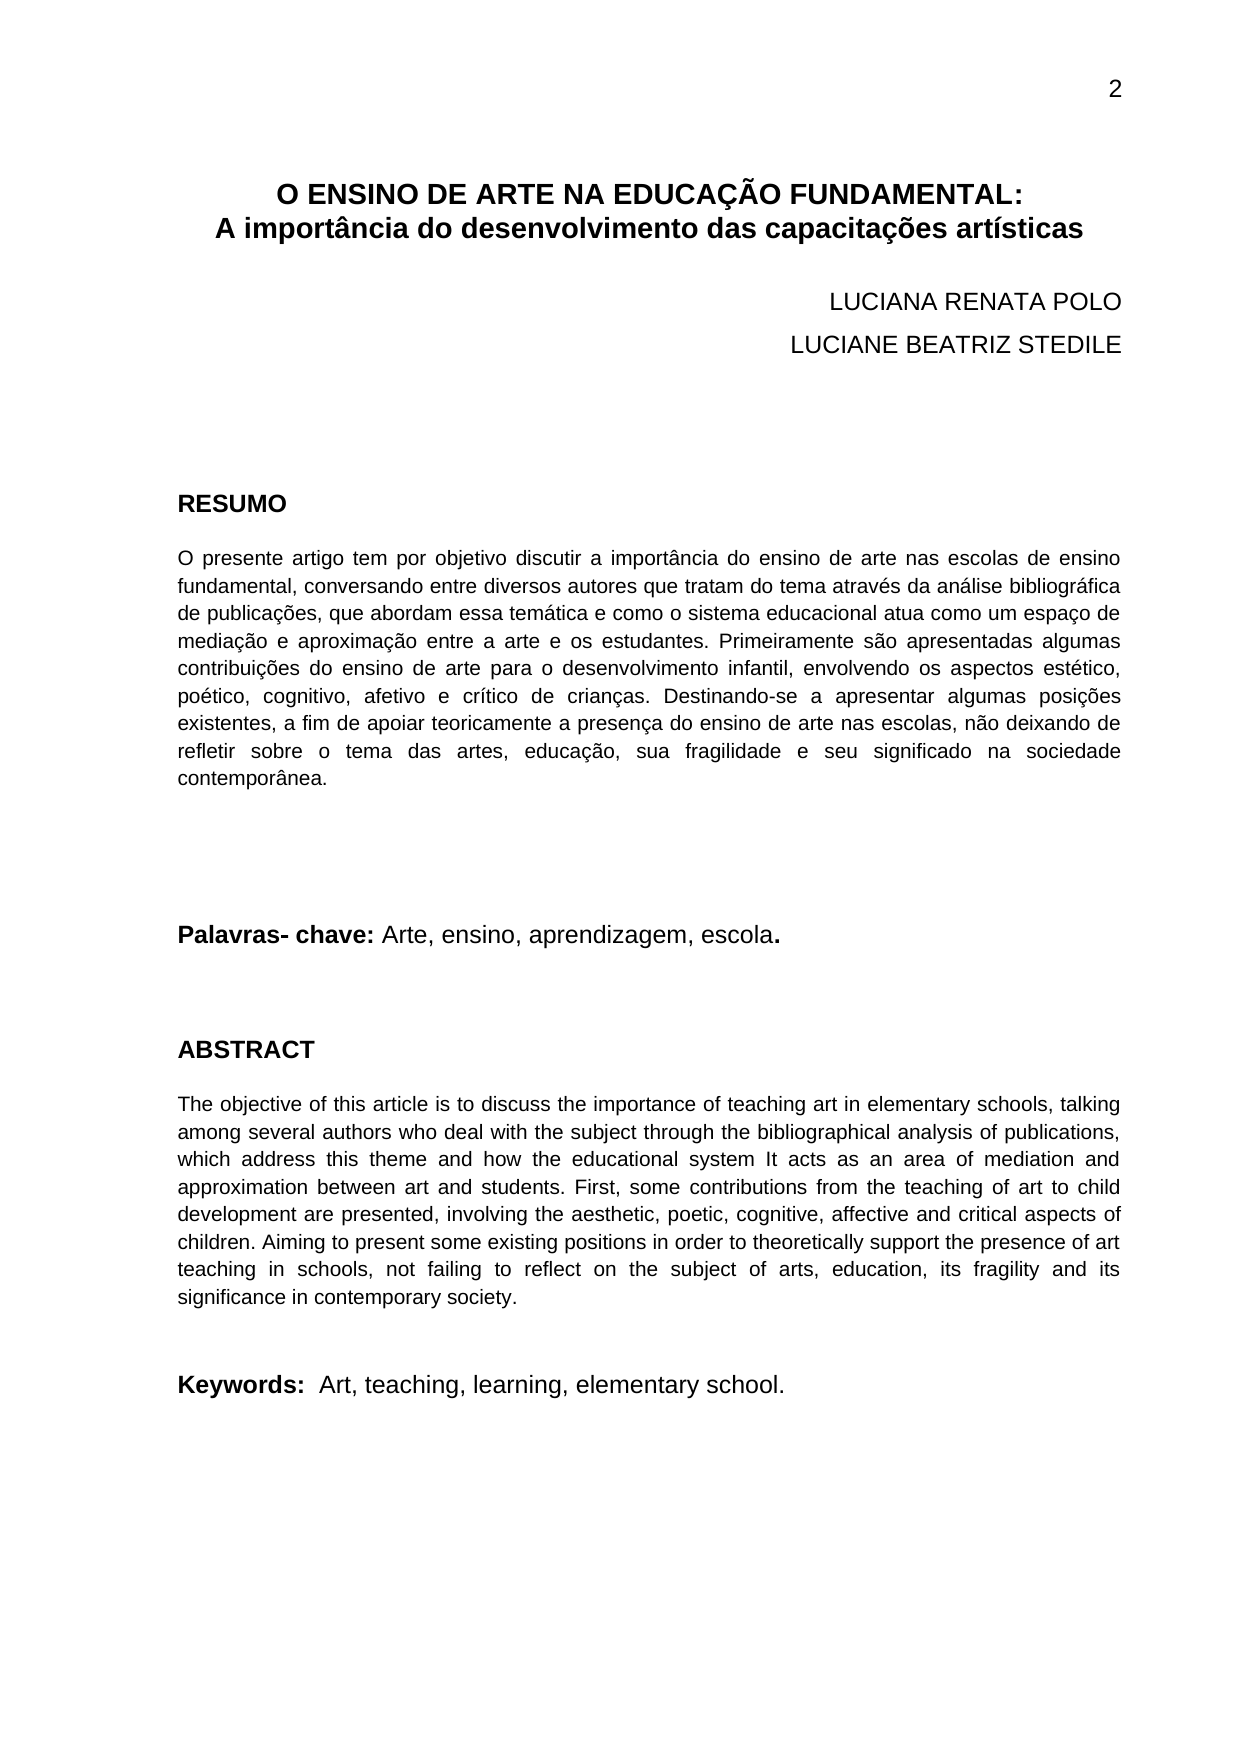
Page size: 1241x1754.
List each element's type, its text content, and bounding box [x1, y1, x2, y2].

text Keywords: Art, teaching, learning, elementary school. [177, 1369, 1122, 1398]
text A importância do desenvolvimento das capacitações artísticas [177, 211, 1122, 244]
text ABSTRACT [177, 1034, 1122, 1063]
text The objective of this article is to discuss the importance of teaching art in elementary schools, talking among several authors who deal with the subject through the bibliographical analysis of publications, which address this theme and how the educational system It acts as an area of mediation and approximation between art and students. First, some contributions from the teaching of art to child development are presented, involving the aesthetic, poetic, cognitive, affective and critical aspects of children. Aiming to present some existing positions in order to theoretically support the presence of art teaching in schools, not failing to reflect on the subject of arts, education, its fragility and its significance in contemporary society. [177, 1092, 1122, 1308]
text LUCIANA RENATA POLO [177, 287, 1122, 316]
text Palavras‐ chave: Arte, ensino, aprendizagem, escola. [177, 918, 1122, 948]
text LUCIANE BEATRIZ STEDILE [177, 331, 1122, 359]
text O presente artigo tem por objetivo discutir a importância do ensino de arte nas escolas de ensino fundamental, conversando entre diversos autores que tratam do tema através da análise bibliográfica de publicações, que abordam essa temática e como o sistema educacional atua como um espaço de mediação e aproximação entre a arte e os estudantes. Primeiramente são apresentadas algumas contribuições do ensino de arte para o desenvolvimento infantil, envolvendo os aspectos estético, poético, cognitivo, afetivo e crítico de crianças. Destinando-se a apresentar algumas posições existentes, a fim de apoiar teoricamente a presença do ensino de arte nas escolas, não deixando de refletir sobre o tema das artes, educação, sua fragilidade e seu significado na sociedade contemporânea. [177, 546, 1122, 790]
text RESUMO [177, 489, 1122, 517]
text O ENSINO DE ARTE NA EDUCAÇÃO FUNDAMENTAL: [177, 177, 1122, 211]
